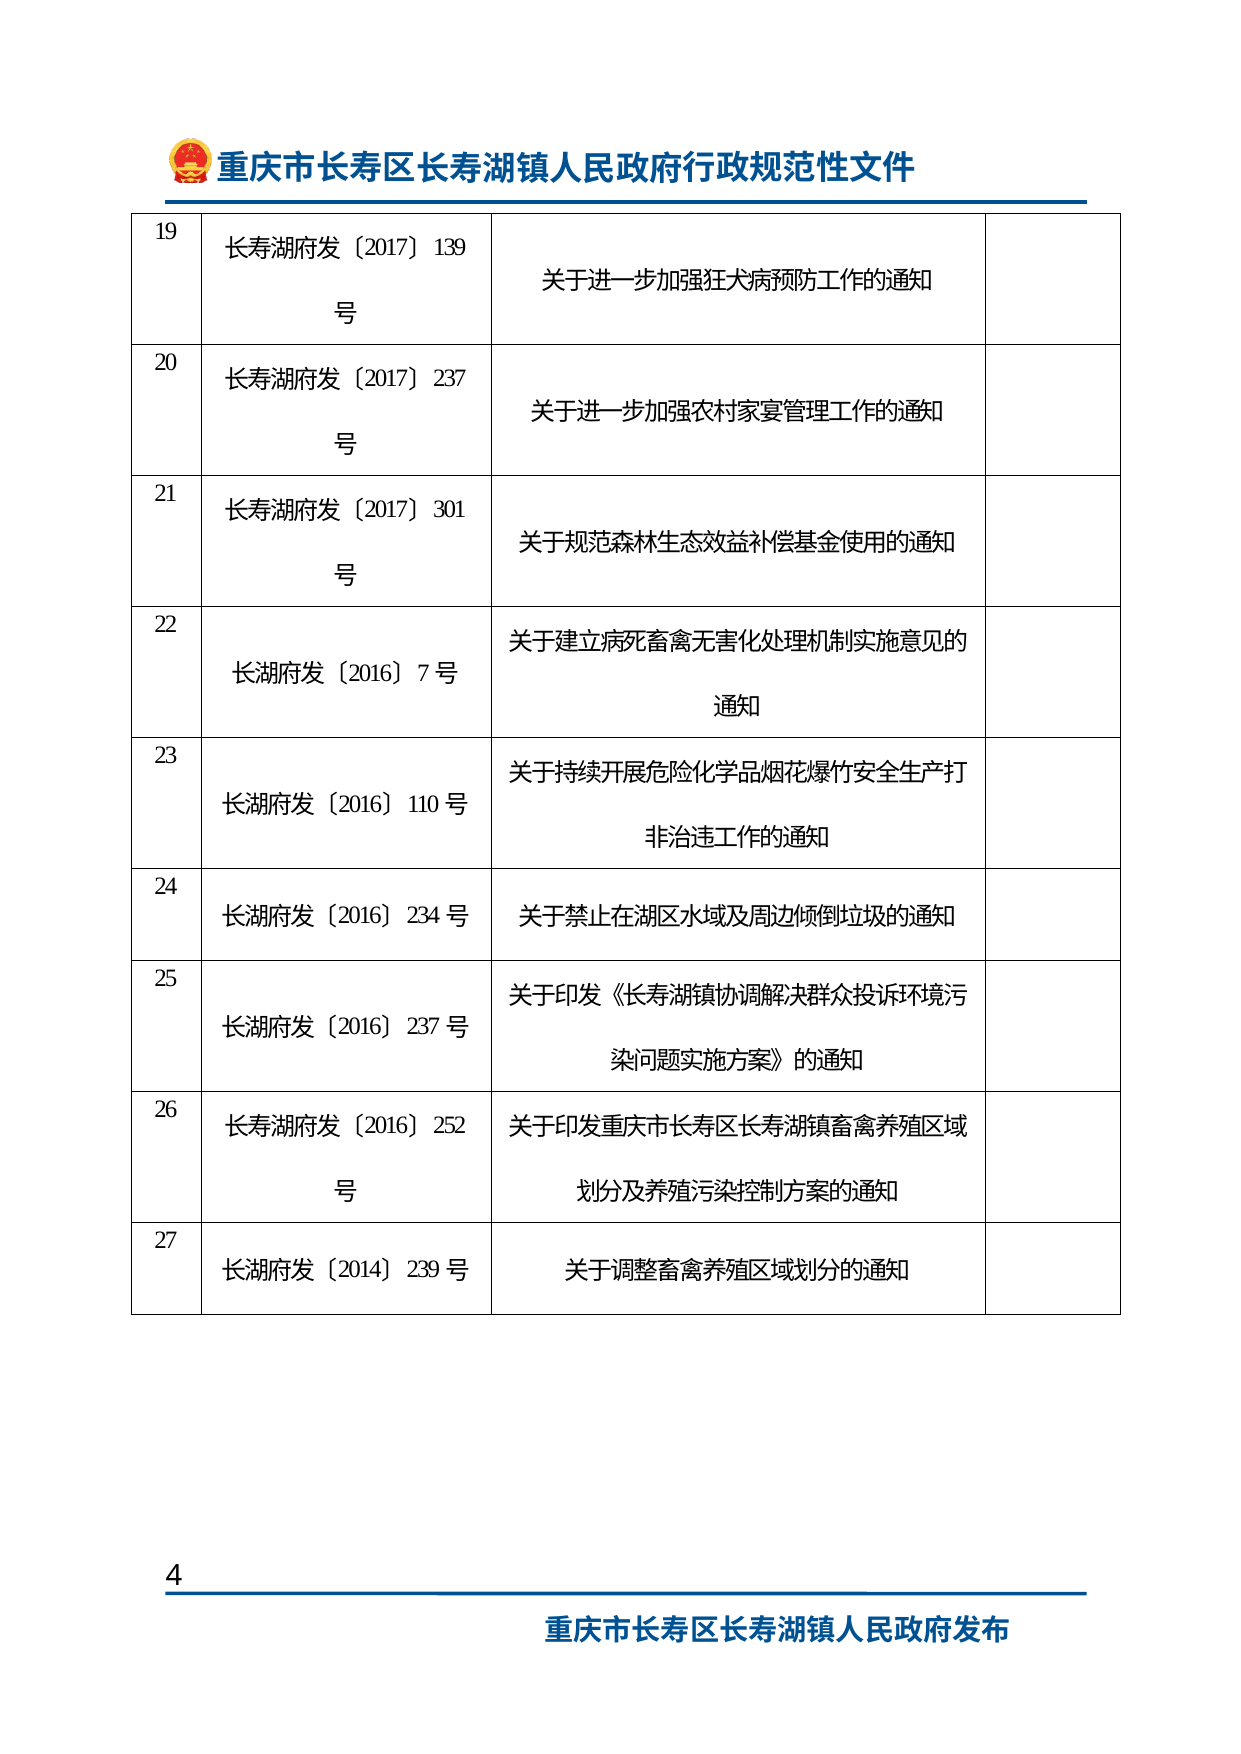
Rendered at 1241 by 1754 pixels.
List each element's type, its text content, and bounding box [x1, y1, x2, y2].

table_cell 长湖府发〔2016〕237号 [202, 961, 491, 1091]
table_cell 长寿湖府发〔2016〕252号 [202, 1092, 491, 1222]
table_cell 长寿湖府发〔2017〕139号 [202, 214, 491, 344]
table_cell [986, 738, 1120, 868]
table_cell 关于持续开展危险化学品烟花爆竹安全生产打非治违工作的通知 [492, 738, 985, 868]
table_cell [986, 345, 1120, 475]
table_cell 关于规范森林生态效益补偿基金使用的通知 [492, 476, 985, 606]
table_cell 20 [132, 345, 201, 475]
table_cell 长寿湖府发〔2017〕237号 [202, 345, 491, 475]
table_cell [986, 961, 1120, 1091]
table_cell 关于印发《长寿湖镇协调解决群众投诉环境污染问题实施方案》的通知 [492, 961, 985, 1091]
table_cell 长湖府发〔2016〕110号 [202, 738, 491, 868]
table_cell 长湖府发〔2016〕7号 [202, 607, 491, 737]
table_cell 关于禁止在湖区水域及周边倾倒垃圾的通知 [492, 869, 985, 960]
table_cell 21 [132, 476, 201, 606]
table_cell 23 [132, 738, 201, 868]
table_cell 27 [132, 1223, 201, 1313]
table_cell 关于进一步加强狂犬病预防工作的通知 [492, 214, 985, 344]
table_cell 长寿湖府发〔2017〕301号 [202, 476, 491, 606]
table_cell 19 [132, 214, 201, 344]
table_cell [986, 476, 1120, 606]
table_cell [986, 1223, 1120, 1313]
table_cell [986, 1092, 1120, 1222]
table_cell 25 [132, 961, 201, 1091]
table_cell [986, 607, 1120, 737]
picture [165, 136, 216, 187]
table_cell 关于调整畜禽养殖区域划分的通知 [492, 1223, 985, 1313]
table_cell 24 [132, 869, 201, 960]
table_cell 26 [132, 1092, 201, 1222]
table_cell 22 [132, 607, 201, 737]
table_cell 长湖府发〔2016〕234号 [202, 869, 491, 960]
table_cell [986, 214, 1120, 344]
table_cell [986, 869, 1120, 960]
table_cell 关于进一步加强农村家宴管理工作的通知 [492, 345, 985, 475]
table_cell 关于建立病死畜禽无害化处理机制实施意见的通知 [492, 607, 985, 737]
table_cell 关于印发重庆市长寿区长寿湖镇畜禽养殖区域划分及养殖污染控制方案的通知 [492, 1092, 985, 1222]
table_cell 长湖府发〔2014〕239号 [202, 1223, 491, 1313]
